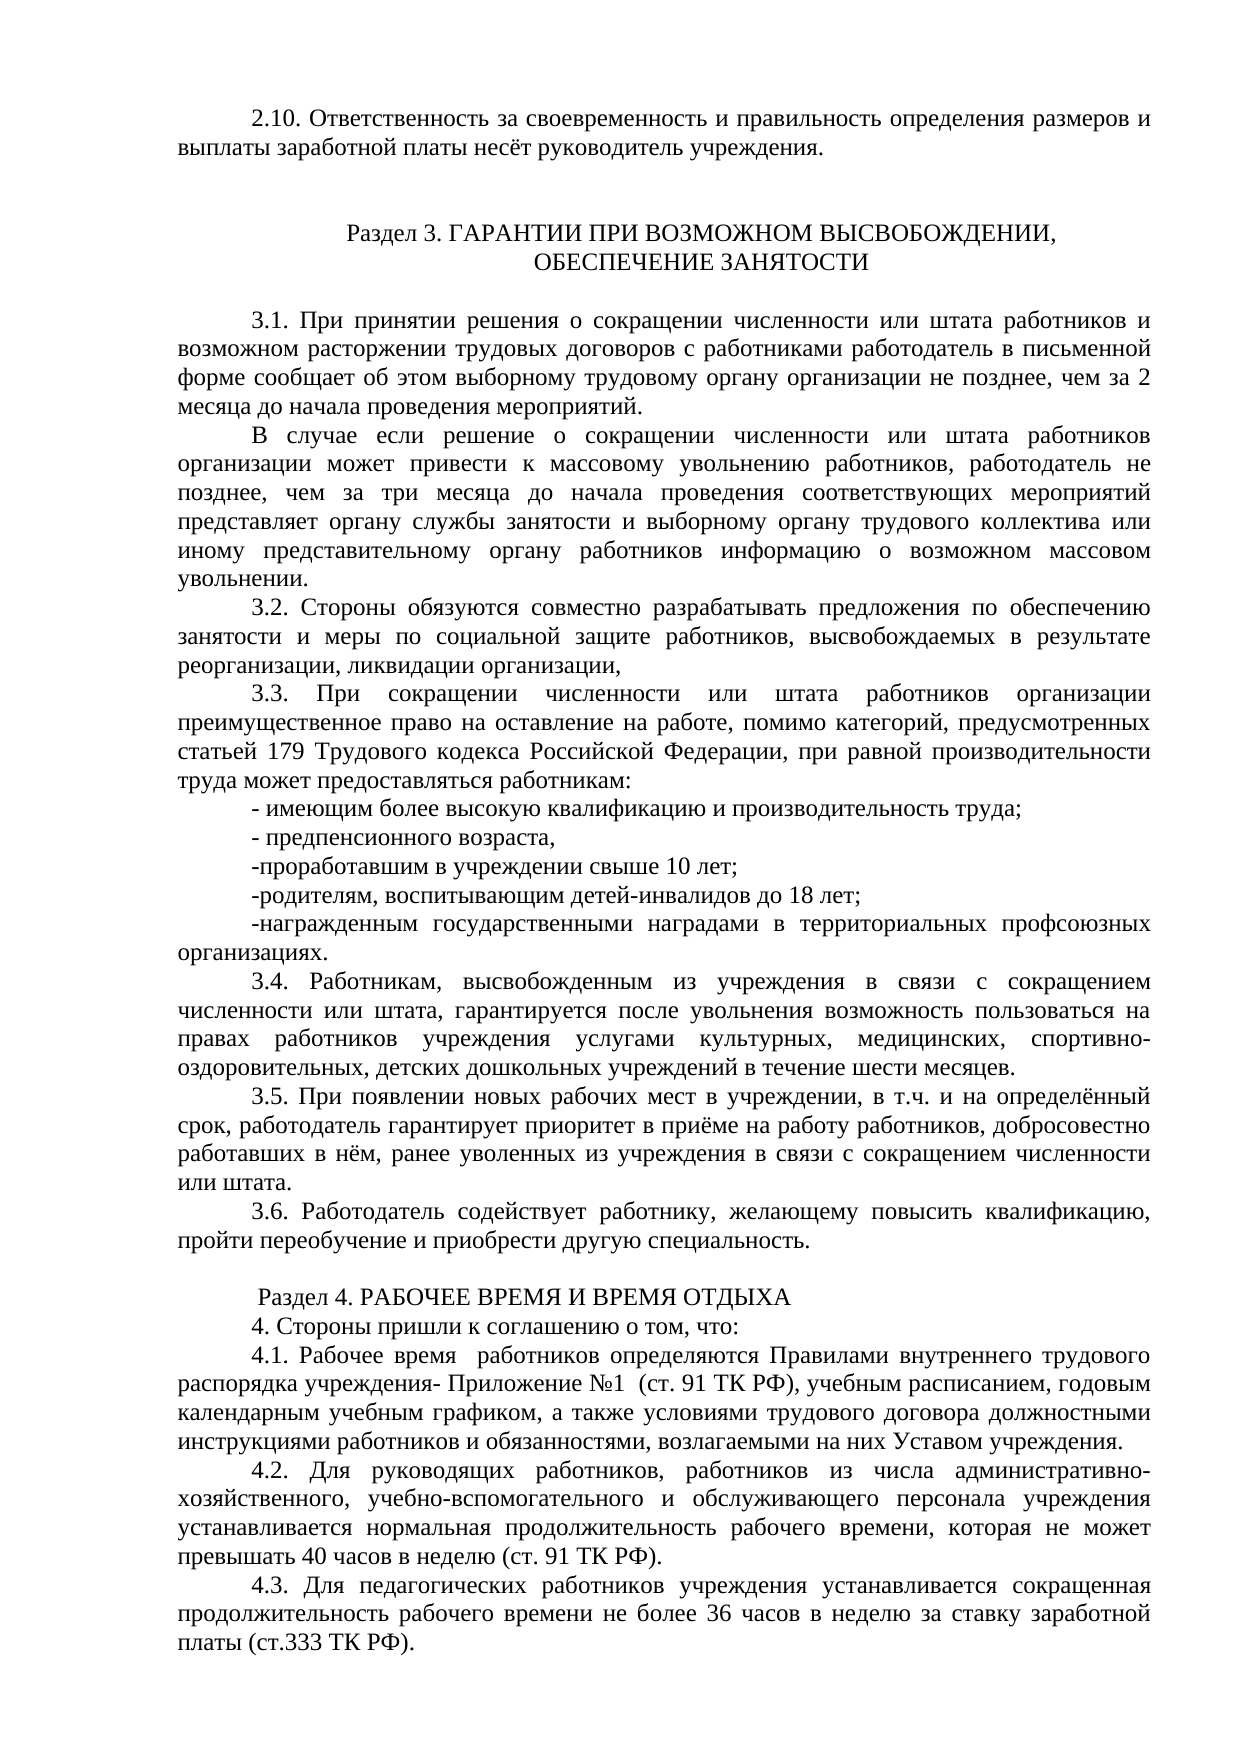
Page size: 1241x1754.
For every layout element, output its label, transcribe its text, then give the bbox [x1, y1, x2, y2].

text - имеющим более высокую квалификацию и производительность труда; [177, 793, 1152, 822]
text -родителям, воспитывающим детей-инвалидов до 18 лет; [177, 880, 1152, 908]
text 4. Стороны пришли к соглашению о том, что: [177, 1311, 1152, 1340]
text В случае если решение о сокращении численности или штата работников организации может привести к массовому увольнению работников, работодатель не позднее, чем за три месяца до начала проведения соответствующих мероприятий представляет органу службы занятости и выборному органу трудового коллектива или иному представительному органу работников информацию о возможном массовом увольнении. [177, 420, 1152, 592]
text 4.2. Для руководящих работников, работников из числа административно-хозяйственного, учебно-вспомогательного и обслуживающего персонала учреждения устанавливается нормальная продолжительность рабочего времени, которая не может превышать 40 часов в неделю (ст. 91 ТК РФ). [177, 1455, 1152, 1570]
text 3.3. При сокращении численности или штата работников организации преимущественное право на оставление на работе, помимо категорий, предусмотренных статьей 179 Трудового кодекса Российской Федерации, при равной производительности труда может предоставляться работникам: [177, 678, 1152, 793]
text ОБЕСПЕЧЕНИЕ ЗАНЯТОСТИ [177, 247, 1152, 276]
text 2.10. Ответственность за своевременность и правильность определения размеров и выплаты заработной платы несёт руководитель учреждения. [177, 103, 1152, 161]
text 3.4. Работникам, высвобожденным из учреждения в связи с сокращением численности или штата, гарантируется после увольнения возможность пользоваться на правах работников учреждения услугами культурных, медицинских, спортивно-оздоровительных, детских дошкольных учреждений в течение шести месяцев. [177, 966, 1152, 1081]
text Раздел 3. ГАРАНТИИ ПРИ ВОЗМОЖНОМ ВЫСВОБОЖДЕНИИ, [177, 218, 1152, 247]
text -проработавшим в учреждении свыше 10 лет; [177, 851, 1152, 880]
text 3.1. При принятии решения о сокращении численности или штата работников и возможном расторжении трудовых договоров с работниками работодатель в письменной форме сообщает об этом выборному трудовому органу организации не позднее, чем за 2 месяца до начала проведения мероприятий. [177, 305, 1152, 420]
text 4.3. Для педагогических работников учреждения устанавливается сокращенная продолжительность рабочего времени не более 36 часов в неделю за ставку заработной платы (ст.333 ТК РФ). [177, 1570, 1152, 1656]
text - предпенсионного возраста, [177, 822, 1152, 851]
text 3.2. Стороны обязуются совместно разрабатывать предложения по обеспечению занятости и меры по социальной защите работников, высвобождаемых в результате реорганизации, ликвидации организации, [177, 592, 1152, 678]
text 4.1. Рабочее время работников определяются Правилами внутреннего трудового распорядка учреждения- Приложение №1 (ст. 91 ТК РФ), учебным расписанием, годовым календарным учебным графиком, а также условиями трудового договора должностными инструкциями работников и обязанностями, возлагаемыми на них Уставом учреждения. [177, 1340, 1152, 1455]
text Раздел 4. РАБОЧЕЕ ВРЕМЯ И ВРЕМЯ ОТДЫХА [177, 1282, 1152, 1311]
text 3.6. Работодатель содействует работнику, желающему повысить квалификацию, пройти переобучение и приобрести другую специальность. [177, 1196, 1152, 1253]
text 3.5. При появлении новых рабочих мест в учреждении, в т.ч. и на определённый срок, работодатель гарантирует приоритет в приёме на работу работников, добросовестно работавших в нём, ранее уволенных из учреждения в связи с сокращением численности или штата. [177, 1081, 1152, 1196]
text -награжденным государственными наградами в территориальных профсоюзных организациях. [177, 908, 1152, 966]
